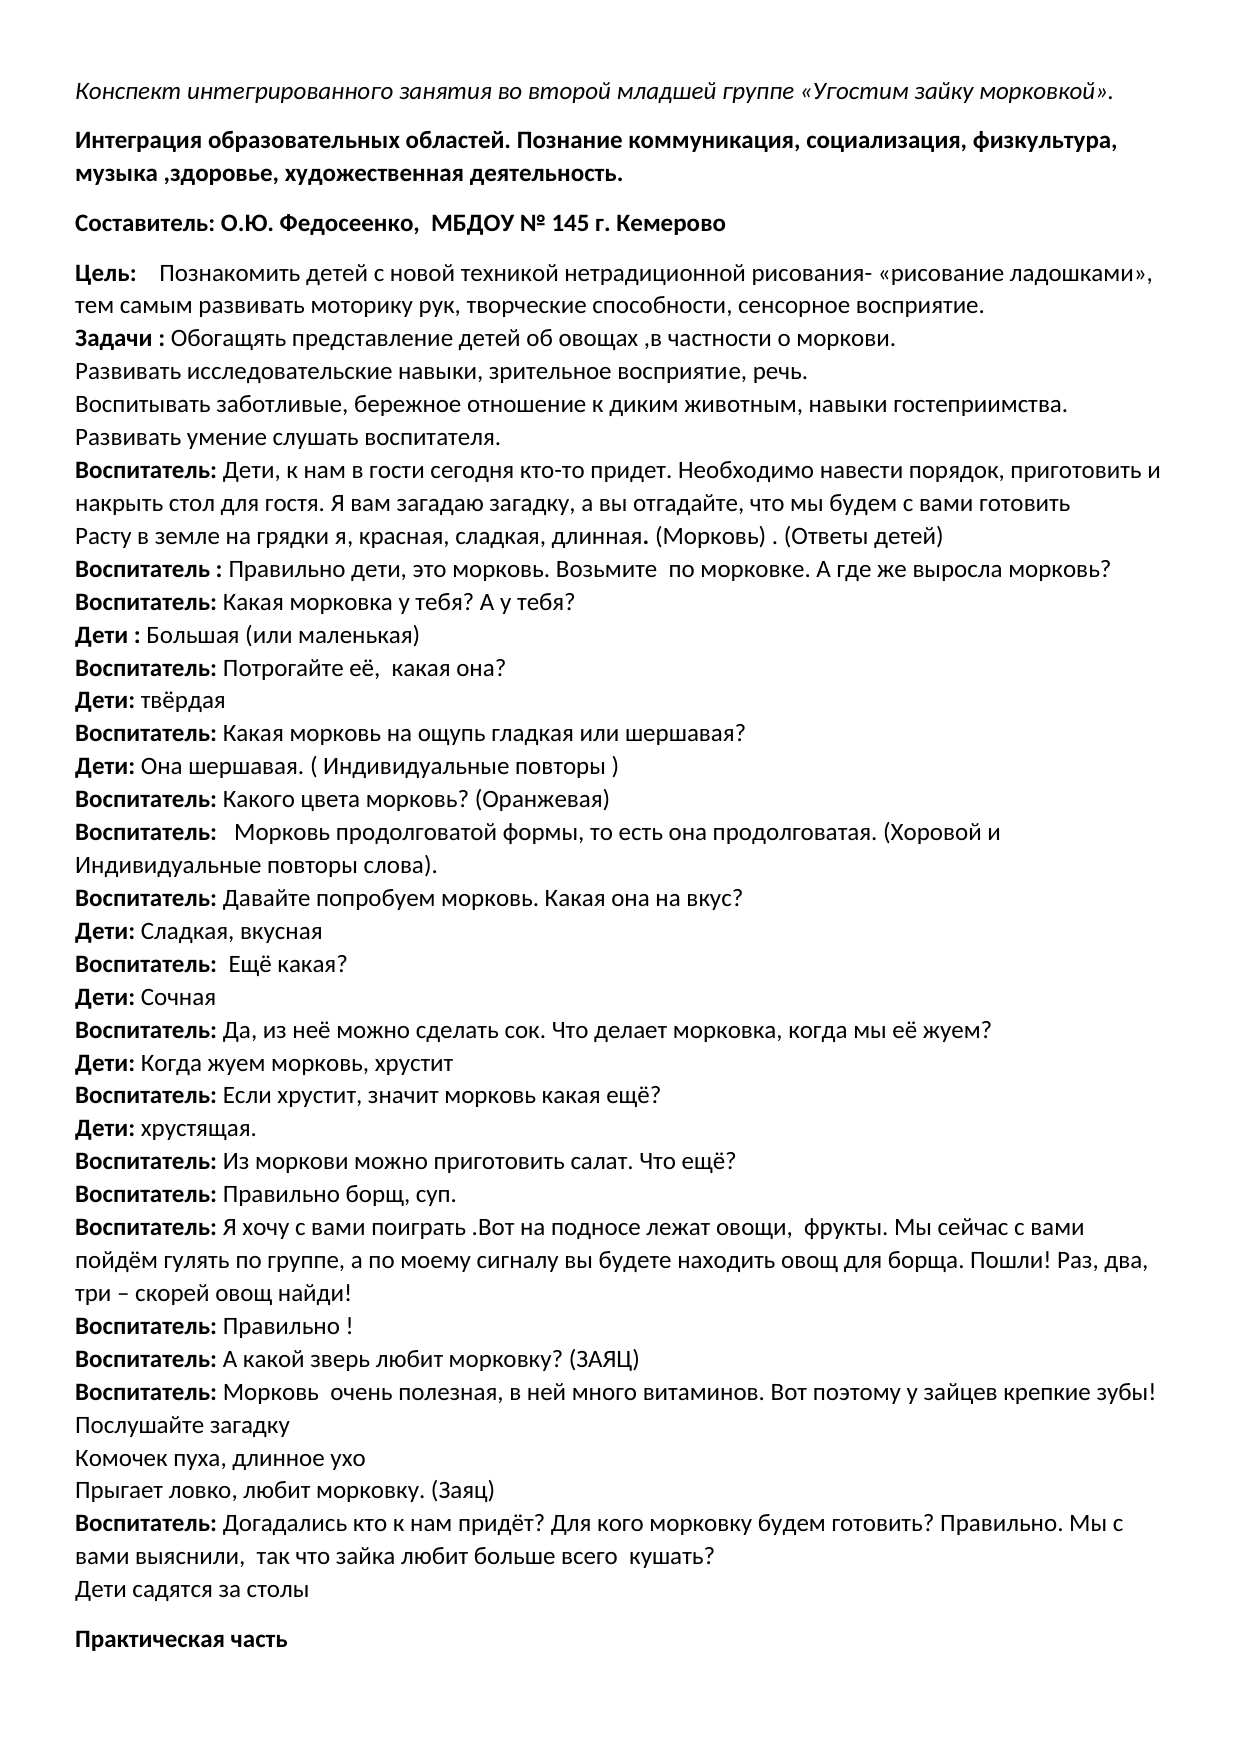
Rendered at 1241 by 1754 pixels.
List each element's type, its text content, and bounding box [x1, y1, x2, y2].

text Практическая часть [75, 1623, 1165, 1653]
text Воспитатель: Дети, к нам в гости сегодня кто-то придет. Необходимо навести порядок, приготовить и накрыть стол для гостя. Я вам загадаю загадку, а вы отгадайте, что мы будем с вами готовить Расту в земле на грядки я, красная, сладкая, длинная. (Морковь) . (Ответы детей) Воспитатель : Правильно дети, это морковь. Возьмите по морковке. А где же выросла морковь? Воспитатель: Какая морковка у тебя? А у тебя? Дети : Большая (или маленькая) Воспитатель: Потрогайте её, какая она? Дети: твёрдая Воспитатель: Какая морковь на ощупь гладкая или шершавая? Дети: Она шершавая. ( Индивидуальные повторы ) Воспитатель: Какого цвета морковь? (Оранжевая) Воспитатель: Морковь продолговатой формы, то есть она продолговатая. (Хоровой и Индивидуальные повторы слова). Воспитатель: Давайте попробуем морковь. Какая она на вкус? Дети: Сладкая, вкусная Воспитатель: Ещё какая? Дети: Сочная Воспитатель: Да, из неё можно сделать сок. Что делает морковка, когда мы её жуем? Дети: Когда жуем морковь, хрустит Воспитатель: Если хрустит, значит морковь какая ещё? Дети: хрустящая. Воспитатель: Из моркови можно приготовить салат. Что ещё? Воспитатель: Правильно борщ, суп. Воспитатель: Я хочу с вами поиграть .Вот на подносе лежат овощи, фрукты. Мы сейчас с вами пойдём гулять по группе, а по моему сигналу вы будете находить овощ для борща. Пошли! Раз, два, три – скорей овощ найди! Воспитатель: Правильно ! Воспитатель: А какой зверь любит морковку? (ЗАЯЦ) Воспитатель: Морковь очень полезная, в ней много витаминов. Вот поэтому у зайцев крепкие зубы! Послушайте загадку Комочек пуха, длинное ухо Прыгает ловко, любит морковку. (Заяц) Воспитатель: Догадались кто к нам придёт? Для кого морковку будем готовить? Правильно. Мы с вами выяснили, так что зайка любит больше всего кушать? Дети садятся за столы [75, 454, 1165, 1604]
text Цель: Познакомить детей с новой техникой нетрадиционной рисования- «рисование ладошками», тем самым развивать моторику рук, творческие способности, сенсорное восприятие. [75, 257, 1165, 320]
text Задачи : Обогащять представление детей об овощах ,в частности о моркови. [75, 322, 1165, 353]
text Конспект интегрированного занятия во второй младшей группе «Угостим зайку морковкой». [75, 75, 1165, 106]
text Интеграция образовательных областей. Познание коммуникация, социализация, физкультура, музыка ,здоровье, художественная деятельность. [75, 124, 1165, 188]
text Развивать исследовательские навыки, зрительное восприятие, речь. [75, 355, 1165, 386]
text Составитель: О.Ю. Федосеенко, МБДОУ № 145 г. Кемерово [75, 207, 1165, 238]
text Воспитывать заботливые, бережное отношение к диким животным, навыки гостеприимства. Развивать умение слушать воспитателя. [75, 388, 1165, 452]
